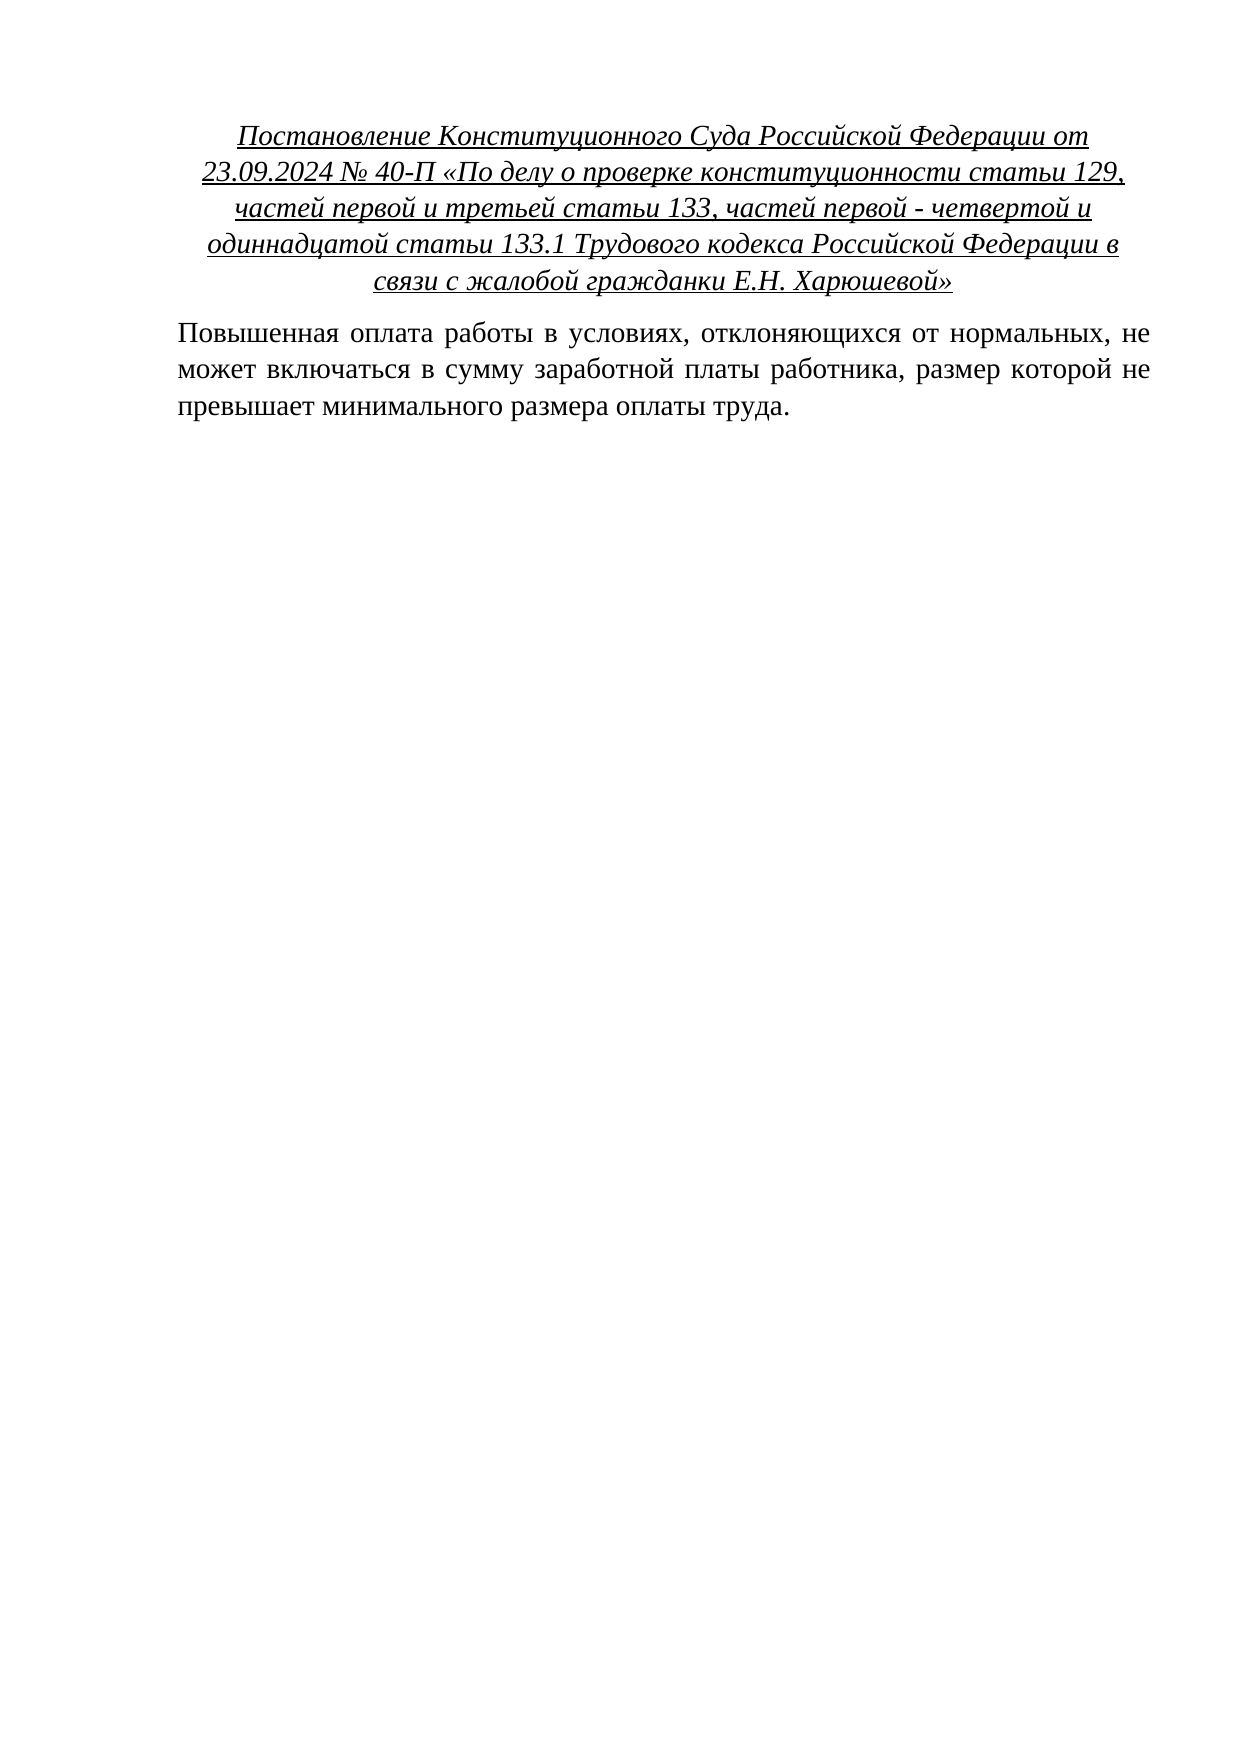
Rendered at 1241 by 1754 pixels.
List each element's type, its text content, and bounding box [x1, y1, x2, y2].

text Повышенная оплата работы в условиях, отклоняющихся от нормальных, не может включаться в сумму заработной платы работника, размер которой не превышает минимального размера оплаты труда. [177, 316, 1152, 421]
text Постановление Конституционного Суда Российской Федерации от 23.09.2024 № 40-П «По делу о проверке конституционности статьи 129, частей первой и третьей статьи 133, частей первой - четвертой и одиннадцатой статьи 133.1 Трудового кодекса Российской Федерации в связи с жалобой гражданки Е.Н. Харюшевой» [177, 118, 1152, 296]
